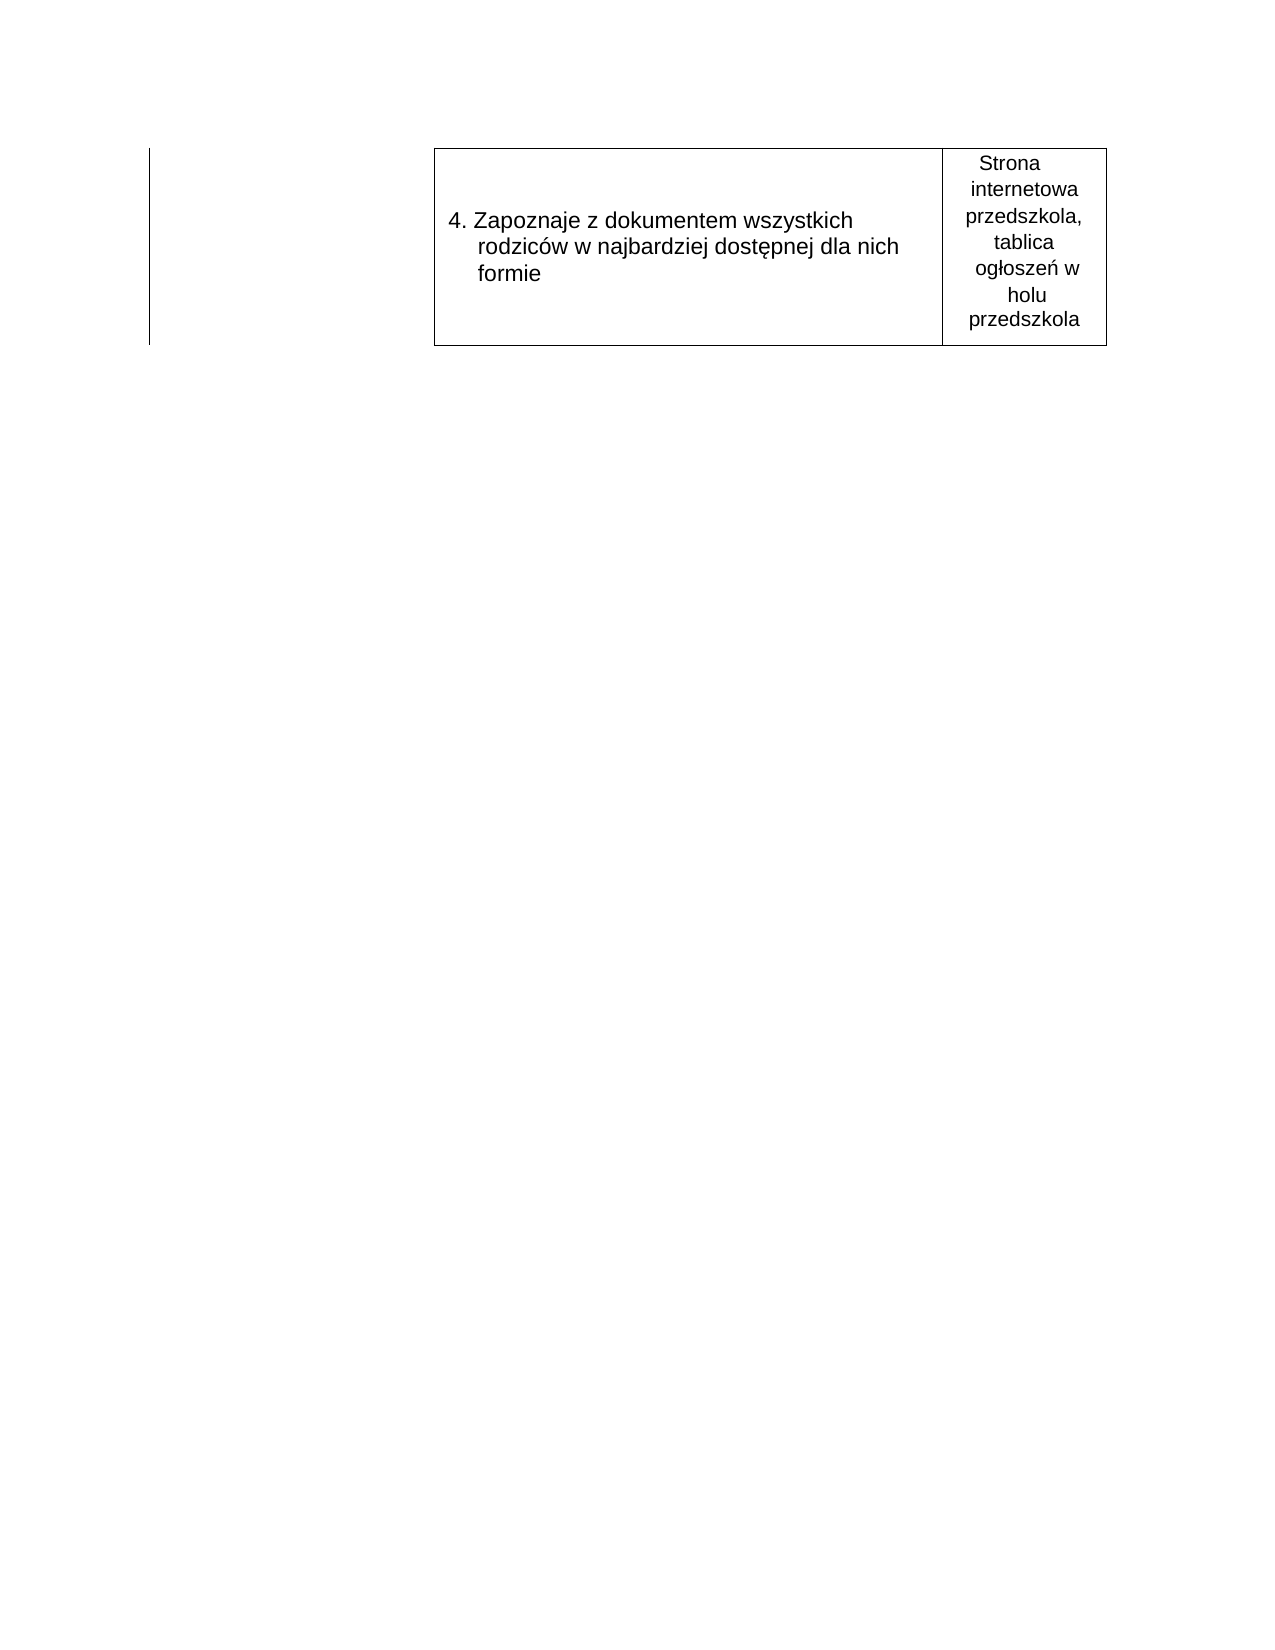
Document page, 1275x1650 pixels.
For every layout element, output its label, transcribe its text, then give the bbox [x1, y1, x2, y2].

table_cell Strona internetowa przedszkola, tablica ogłoszeń w holu przedszkola [943, 149, 1106, 345]
table_cell 4. Zapoznaje z dokumentem wszystkich rodziców w najbardziej dostępnej dla nich formie [435, 149, 942, 345]
